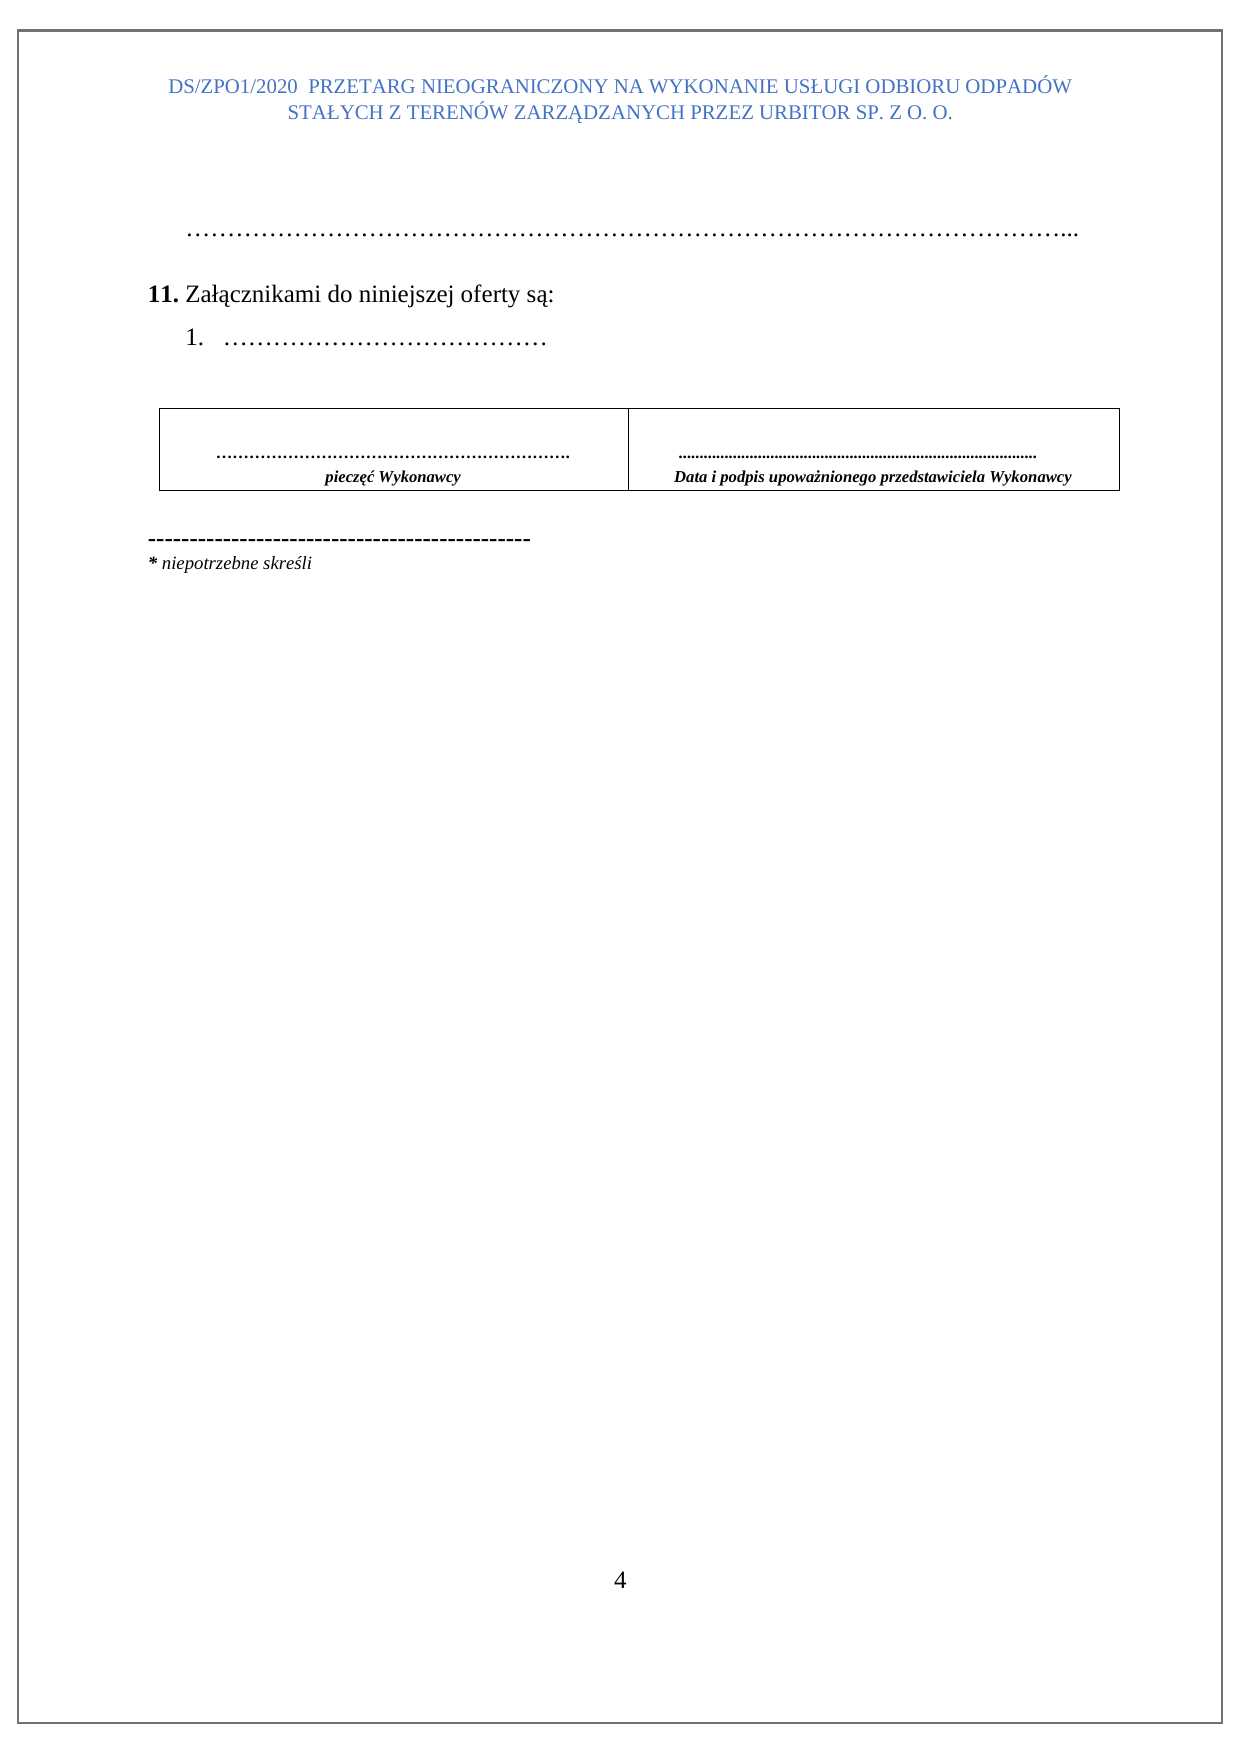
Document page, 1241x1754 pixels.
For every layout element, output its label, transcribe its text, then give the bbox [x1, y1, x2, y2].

list Załącznikami do niniejszej oferty są: [148, 279, 1093, 308]
table_header ...................................................................................... Data i podpis upoważnionego przedstawiciela Wykonawcy [629, 409, 1119, 490]
table_header ………………………………………………………. pieczęć Wykonawcy [160, 409, 628, 490]
text ---------------------------------------------- [148, 523, 1093, 552]
list ……………………………………………………………………………………………... [185, 213, 1093, 242]
text * niepotrzebne skreśli [148, 552, 1093, 573]
list ………………………………… [185, 322, 1093, 351]
